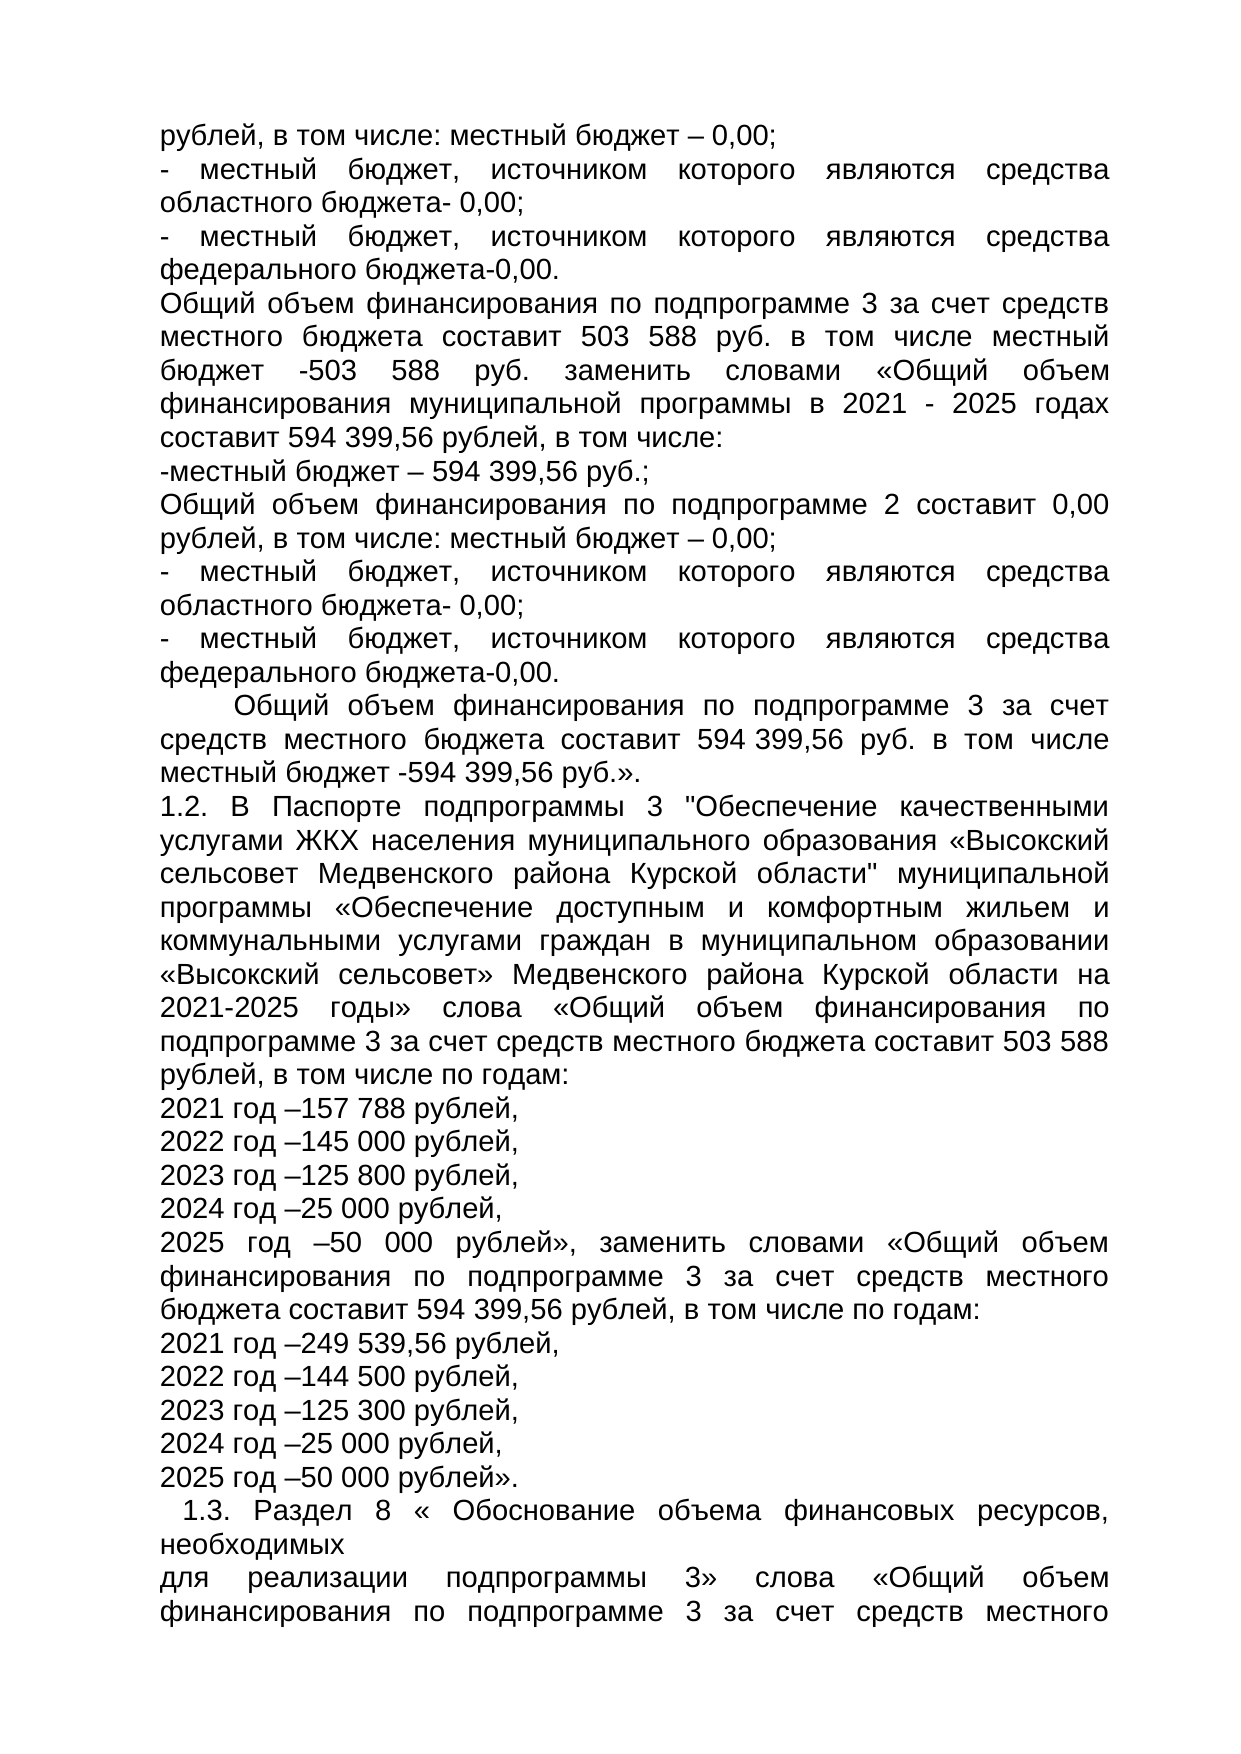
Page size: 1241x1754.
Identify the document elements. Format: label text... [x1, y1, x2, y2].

text 2024 год –25 000 рублей, [159, 1191, 1110, 1225]
text -местный бюджет – 594 399,56 руб.; [159, 453, 1110, 487]
text 2025 год –50 000 рублей», заменить словами «Общий объем финансирования по подпрограмме 3 за счет средств местного бюджета составит 594 399,56 рублей, в том числе по годам: [159, 1225, 1110, 1326]
text 2023 год –125 800 рублей, [159, 1158, 1110, 1191]
text - местный бюджет, источником которого являются средства федерального бюджета-0,00. [159, 621, 1110, 688]
text 2021 год –249 539,56 рублей, [159, 1326, 1110, 1359]
text Общий объем финансирования по подпрограмме 3 за счет средств местного бюджета составит 503 588 руб. в том числе местный бюджет -503 588 руб. заменить словами «Общий объем финансирования муниципальной программы в 2021 - 2025 годах составит 594 399,56 рублей, в том числе: [159, 286, 1110, 453]
text - местный бюджет, источником которого являются средства федерального бюджета-0,00. [159, 219, 1110, 286]
text - местный бюджет, источником которого являются средства областного бюджета- 0,00; [159, 152, 1110, 219]
text 1.2. В Паспорте подпрограммы 3 "Обеспечение качественными услугами ЖКХ населения муниципального образования «Высокский сельсовет Медвенского района Курской области" муниципальной программы «Обеспечение доступным и комфортным жильем и коммунальными услугами граждан в муниципальном образовании «Высокский сельсовет» Медвенского района Курской области на 2021-2025 годы» слова «Общий объем финансирования по подпрограмме 3 за счет средств местного бюджета составит 503 588 рублей, в том числе по годам: [159, 789, 1110, 1091]
text 2021 год –157 788 рублей, [159, 1091, 1110, 1124]
text 2023 год –125 300 рублей, [159, 1393, 1110, 1426]
text - местный бюджет, источником которого являются средства областного бюджета- 0,00; [159, 554, 1110, 621]
text 2025 год –50 000 рублей». [159, 1460, 1110, 1493]
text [159, 118, 1110, 152]
text 2022 год –145 000 рублей, [159, 1124, 1110, 1158]
text 2022 год –144 500 рублей, [159, 1359, 1110, 1393]
text Общий объем финансирования по подпрограмме 2 составит 0,00 рублей, в том числе: местный бюджет – 0,00; [159, 487, 1110, 554]
text 2024 год –25 000 рублей, [159, 1426, 1110, 1460]
text 1.3. Раздел 8 « Обоснование объема финансовых ресурсов, необходимых [159, 1493, 1110, 1560]
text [159, 1560, 1110, 1627]
text Общий объем финансирования по подпрограмме 3 за счет средств местного бюджета составит 594 399,56 руб. в том числе местный бюджет -594 399,56 руб.». [159, 688, 1110, 789]
